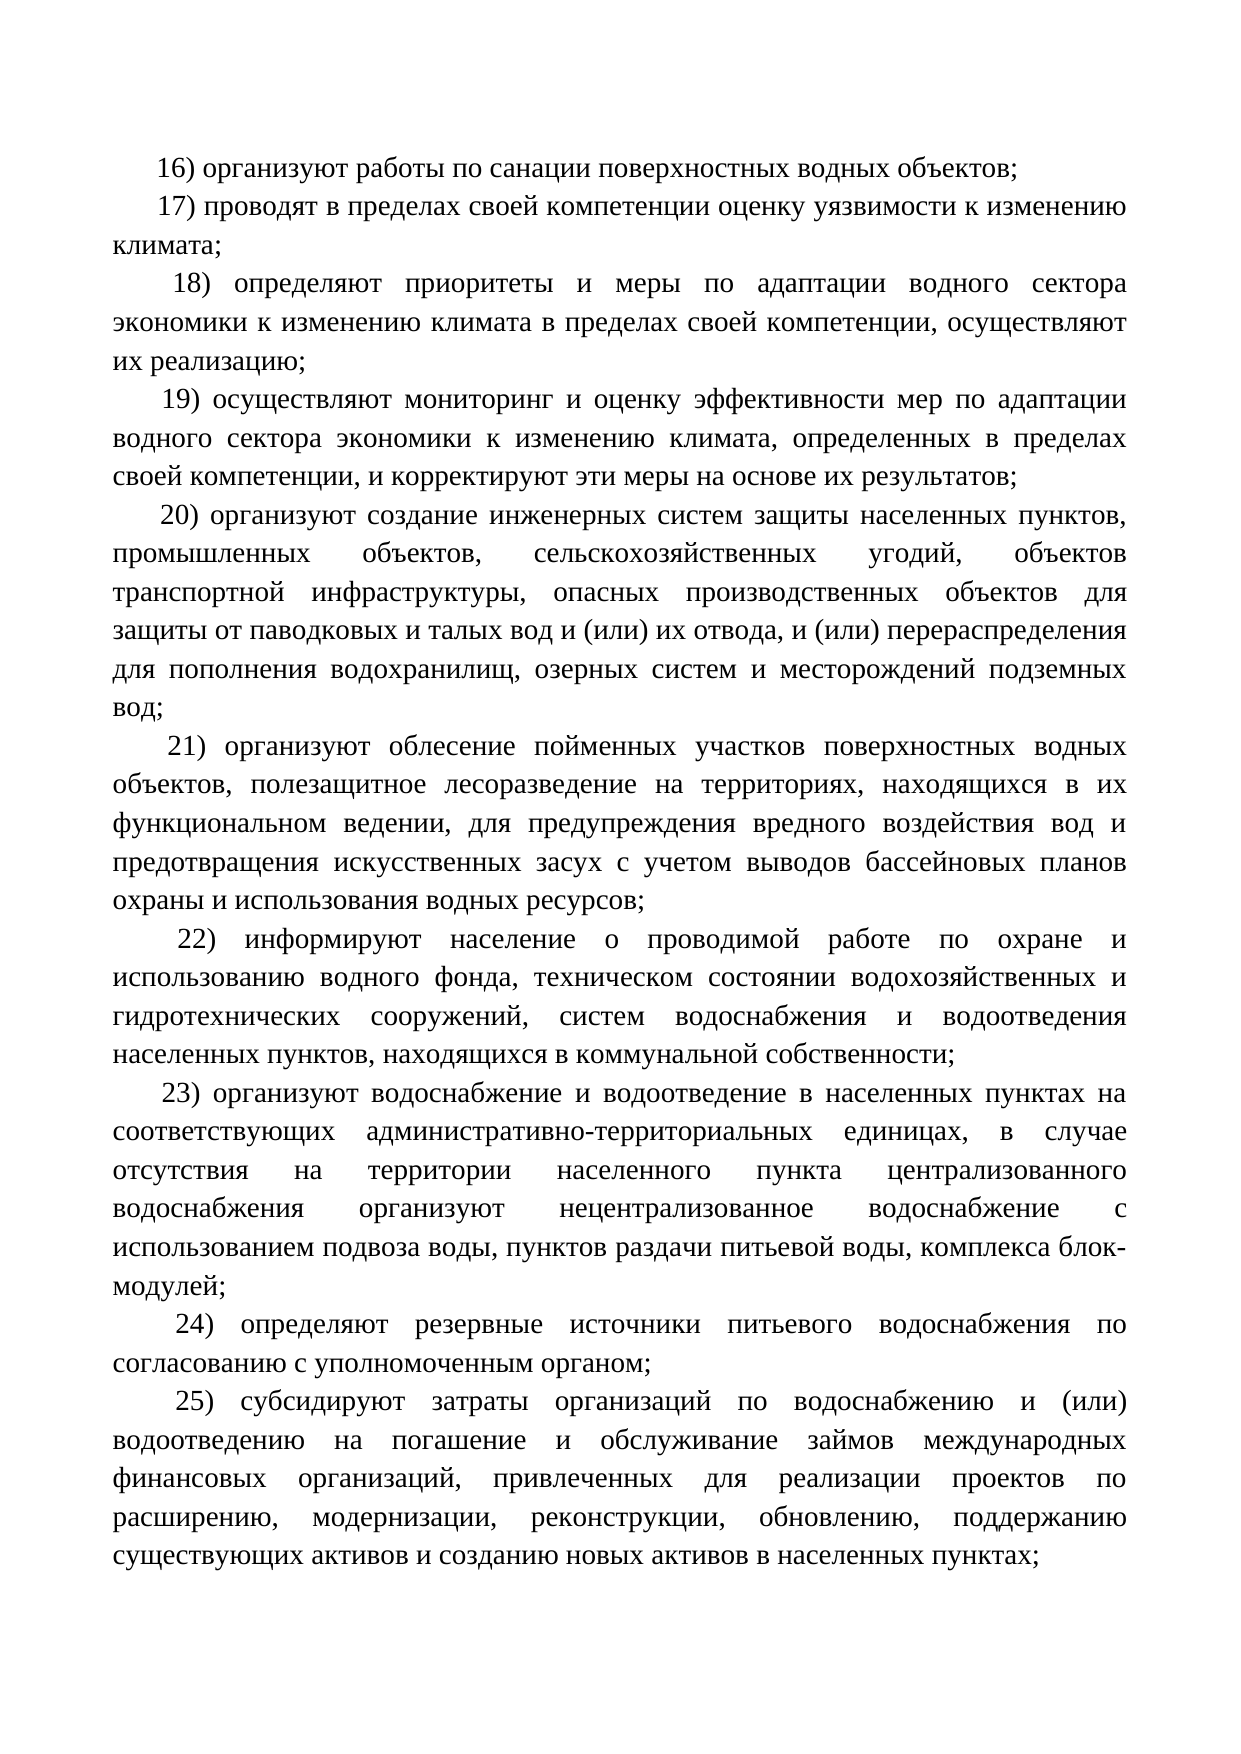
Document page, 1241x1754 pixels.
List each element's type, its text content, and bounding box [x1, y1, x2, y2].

text 22) информируют население о проводимой работе по охране и использованию водного фонда, техническом состоянии водохозяйственных и гидротехнических сооружений, систем водоснабжения и водоотведения населенных пунктов, находящихся в коммунальной собственности; [112, 921, 1128, 1070]
text 16) организуют работы по санации поверхностных водных объектов; [112, 150, 1128, 183]
text 21) организуют облесение пойменных участков поверхностных водных объектов, полезащитное лесоразведение на территориях, находящихся в их функциональном ведении, для предупреждения вредного воздействия вод и предотвращения искусственных засух с учетом выводов бассейновых планов охраны и использования водных ресурсов; [112, 728, 1128, 916]
text 25) субсидируют затраты организаций по водоснабжению и (или) водоотведению на погашение и обслуживание займов международных финансовых организаций, привлеченных для реализации проектов по расширению, модернизации, реконструкции, обновлению, поддержанию существующих активов и созданию новых активов в населенных пунктах; [112, 1383, 1128, 1571]
text 23) организуют водоснабжение и водоотведение в населенных пунктах на соответствующих административно-территориальных единицах, в случае отсутствия на территории населенного пункта централизованного водоснабжения организуют нецентрализованное водоснабжение с использованием подвоза воды, пунктов раздачи питьевой воды, комплекса блок-модулей; [112, 1075, 1128, 1301]
text 17) проводят в пределах своей компетенции оценку уязвимости к изменению климата; [112, 188, 1128, 261]
text 24) определяют резервные источники питьевого водоснабжения по согласованию с уполномоченным органом; [112, 1306, 1128, 1378]
